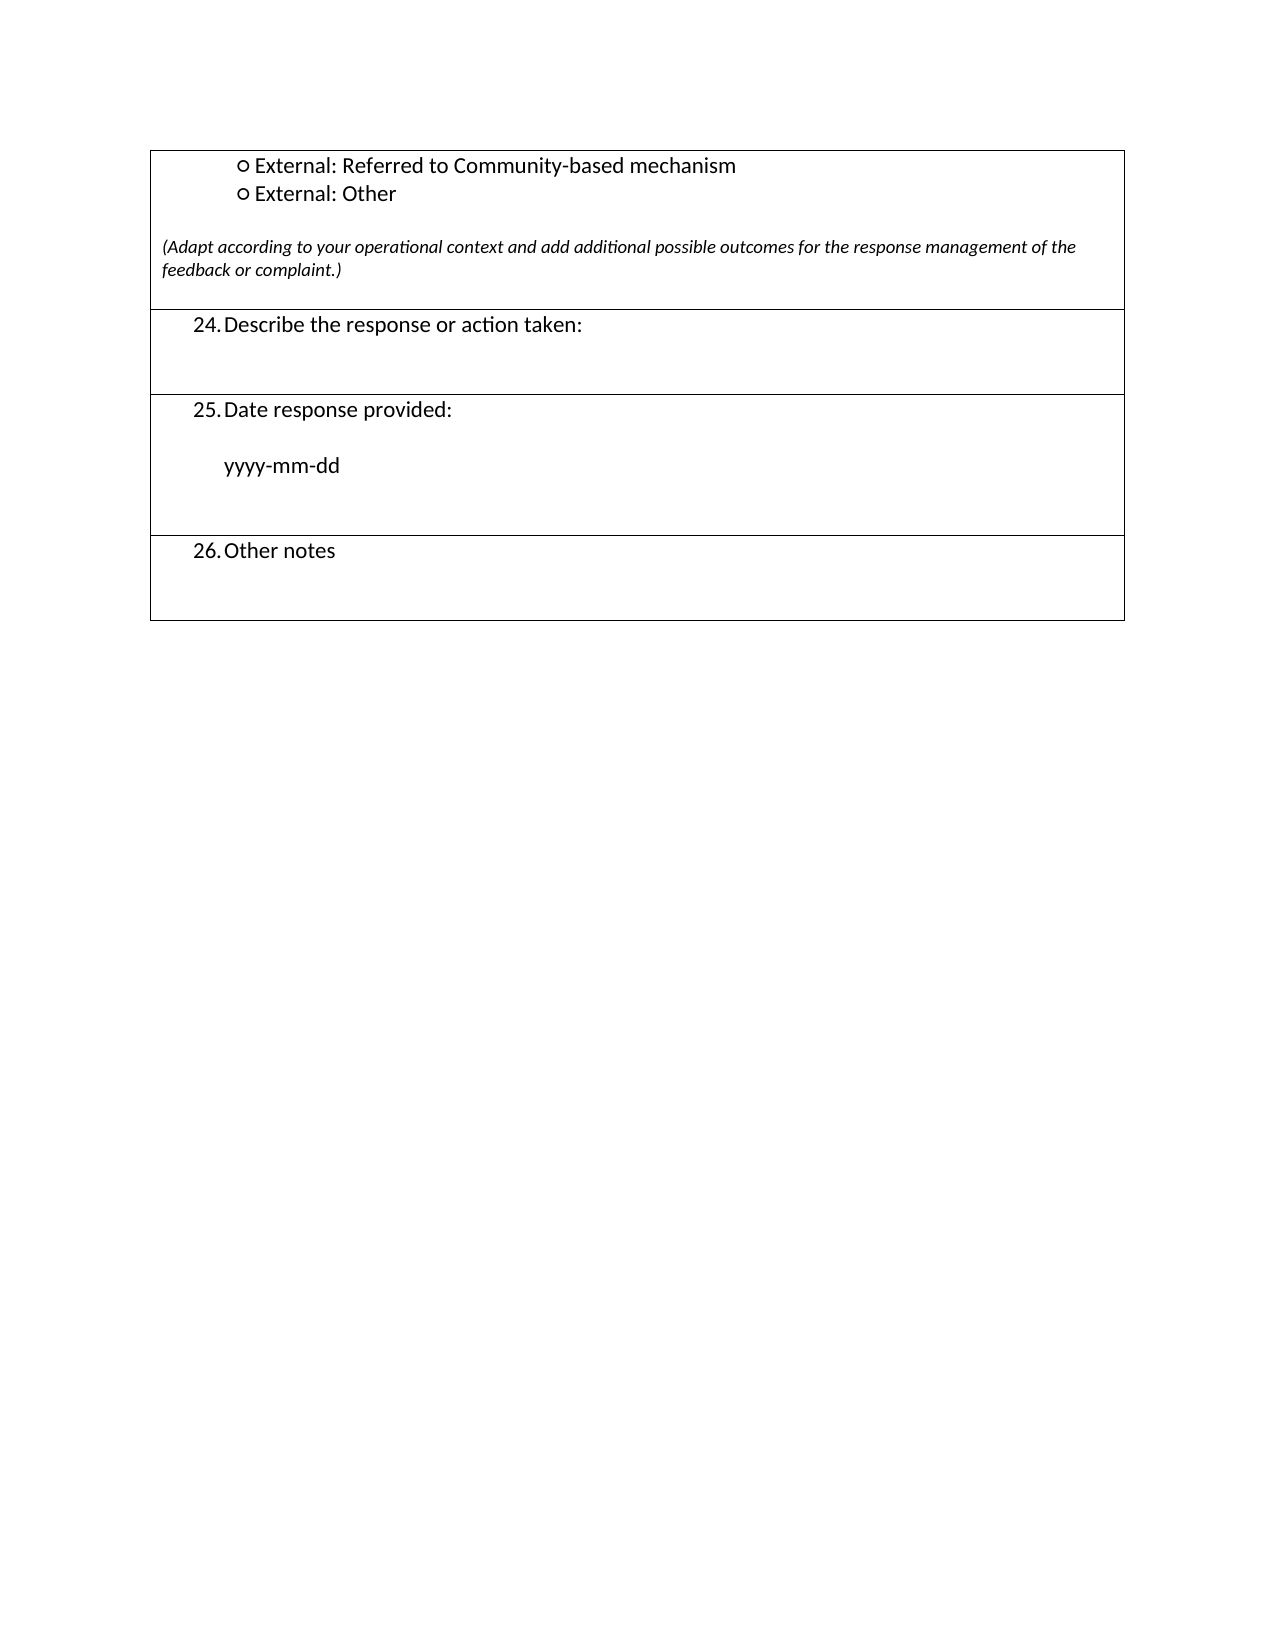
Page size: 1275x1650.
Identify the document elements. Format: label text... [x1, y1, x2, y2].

table_cell Other notes [151, 536, 1124, 620]
table_cell Date response provided: yyyy-mm-dd [151, 395, 1124, 535]
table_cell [151, 151, 1124, 309]
table_cell Describe the response or action taken: [151, 310, 1124, 394]
